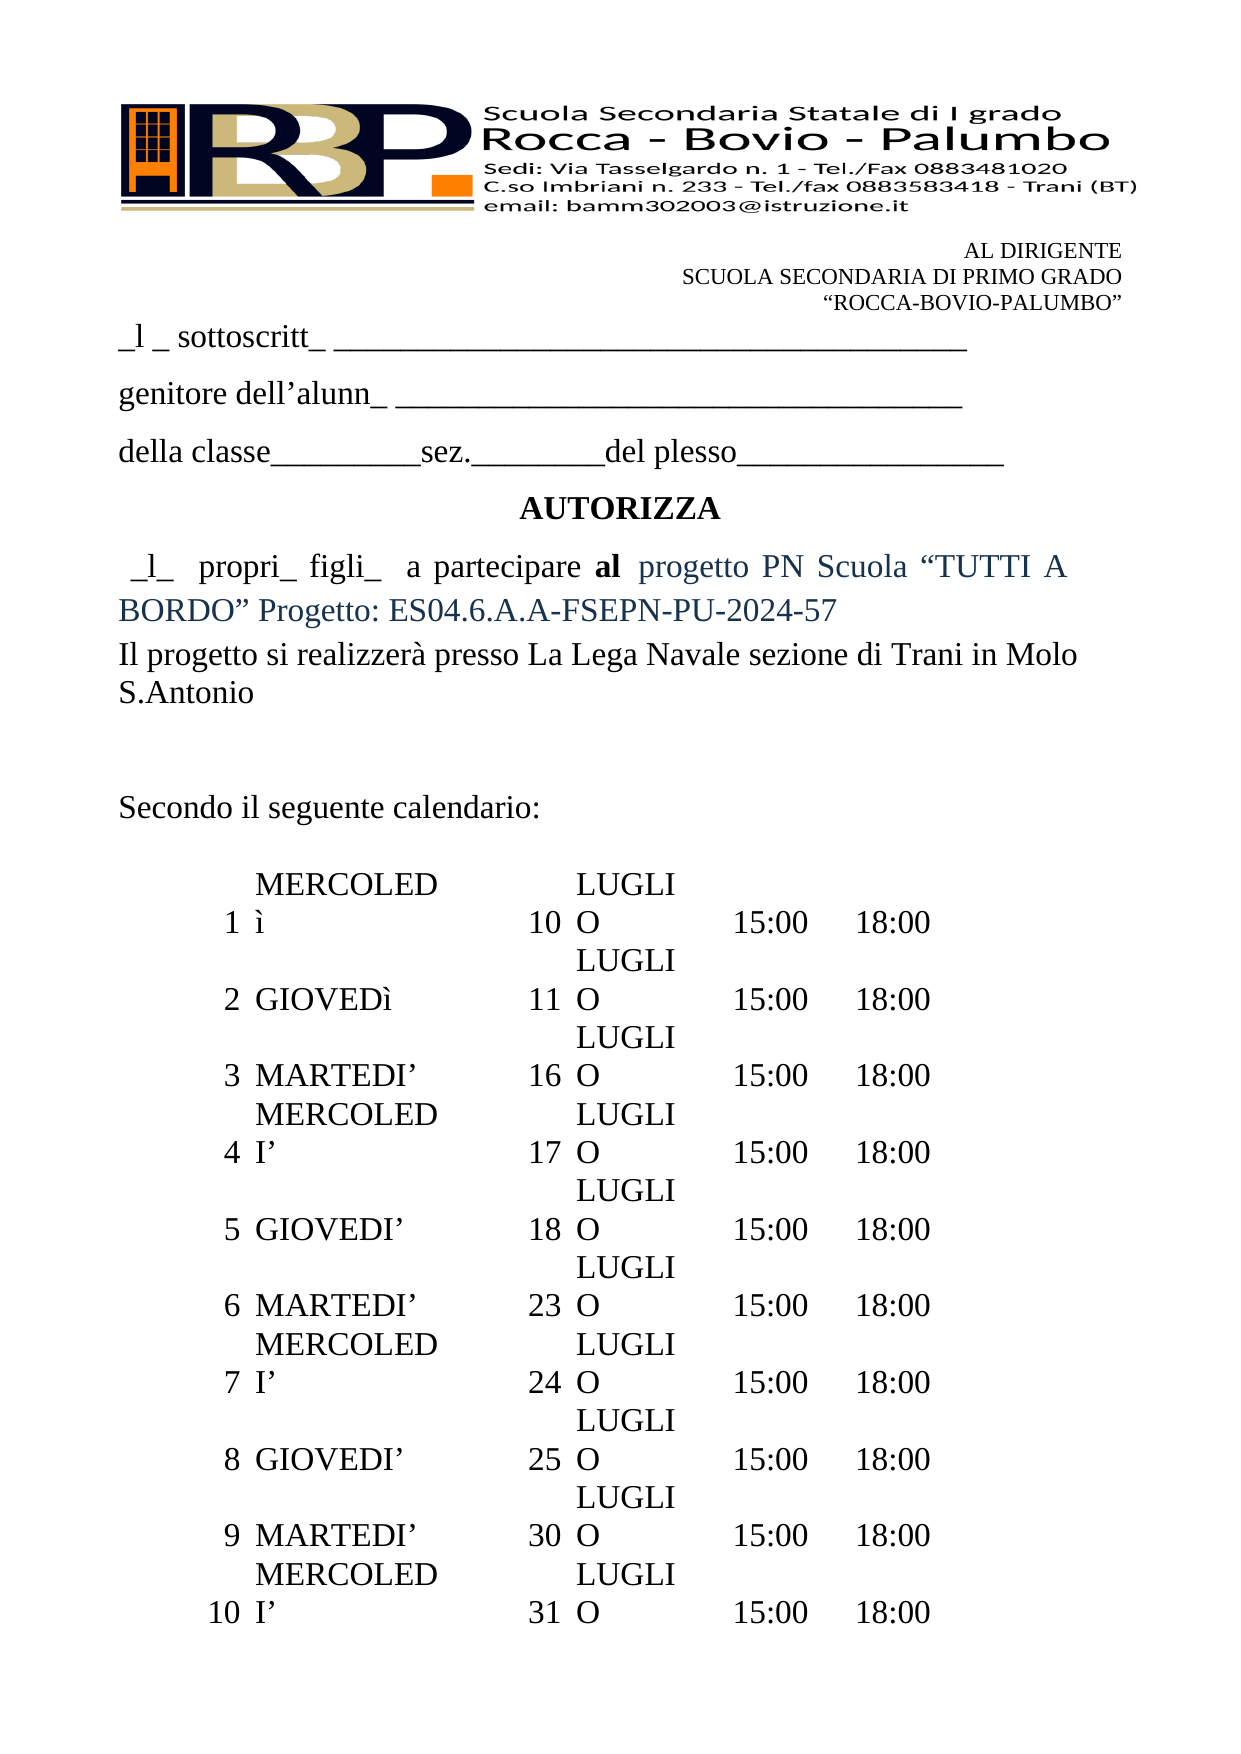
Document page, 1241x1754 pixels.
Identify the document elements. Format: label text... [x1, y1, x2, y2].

table_cell 11 [446, 941, 568, 1017]
table_cell 25 [446, 1401, 568, 1477]
table_cell 18:00 [816, 1324, 938, 1401]
table_cell 4 [125, 1094, 248, 1171]
table_cell LUGLIO [569, 1401, 693, 1477]
table_cell LUGLIO [569, 941, 693, 1017]
table_cell MARTEDI’ [248, 1477, 446, 1554]
text AUTORIZZA [118, 488, 1122, 527]
text Il progetto si realizzerà presso La Lega Navale sezione di Trani in Molo S.Antonio [118, 634, 1122, 711]
table_cell LUGLIO [569, 1554, 693, 1631]
table_cell 24 [446, 1324, 568, 1401]
picture [118, 102, 1143, 213]
table_cell 18:00 [816, 941, 938, 1017]
table_cell GIOVEDI’ [248, 1401, 446, 1477]
table_header 10 [446, 864, 568, 941]
table_cell LUGLIO [569, 1247, 693, 1324]
table_cell 18 [446, 1171, 568, 1247]
table_header 1 [125, 864, 248, 941]
table_cell 15:00 [694, 1401, 816, 1477]
table_cell 15:00 [694, 1171, 816, 1247]
table_cell 18:00 [816, 1017, 938, 1094]
table_cell 18:00 [816, 1094, 938, 1171]
table_cell 15:00 [694, 1094, 816, 1171]
table_header LUGLIO [569, 864, 693, 941]
table_cell LUGLIO [569, 1171, 693, 1247]
table_header MERCOLEDì [248, 864, 446, 941]
table_cell GIOVEDì [248, 941, 446, 1017]
table_header 15:00 [694, 864, 816, 941]
table_cell 3 [125, 1017, 248, 1094]
table_cell MERCOLEDI’ [248, 1324, 446, 1401]
text _l_ propri_ figli_ a partecipare al progetto PN Scuola “TUTTI A BORDO” Progetto: ES04.6.A.A-FSEPN-PU-2024-57 [118, 546, 1068, 628]
table_cell 18:00 [816, 1477, 938, 1554]
table_cell 17 [446, 1094, 568, 1171]
table_cell 6 [125, 1247, 248, 1324]
table_cell 5 [125, 1171, 248, 1247]
table_cell MERCOLEDI’ [248, 1094, 446, 1171]
table_cell 8 [125, 1401, 248, 1477]
table_cell 18:00 [816, 1554, 938, 1631]
table_cell 16 [446, 1017, 568, 1094]
table_cell 18:00 [816, 1171, 938, 1247]
table_cell 15:00 [694, 1017, 816, 1094]
text Secondo il seguente calendario: [118, 787, 1122, 826]
table_cell 7 [125, 1324, 248, 1401]
text genitore dell’alunn_ __________________________________ [118, 373, 1122, 412]
table_cell 15:00 [694, 1477, 816, 1554]
table_cell LUGLIO [569, 1477, 693, 1554]
table_cell 9 [125, 1477, 248, 1554]
table_cell 31 [446, 1554, 568, 1631]
table_header 18:00 [816, 864, 938, 941]
table_cell 15:00 [694, 1324, 816, 1401]
text “ROCCA-BOVIO-PALUMBO” [118, 289, 1122, 316]
table_cell 23 [446, 1247, 568, 1324]
table_cell 30 [446, 1477, 568, 1554]
text AL DIRIGENTE [118, 237, 1122, 263]
table_cell 15:00 [694, 1247, 816, 1324]
table_cell LUGLIO [569, 1017, 693, 1094]
table_cell 15:00 [694, 1554, 816, 1631]
table_cell 10 [125, 1554, 248, 1631]
table_cell 18:00 [816, 1401, 938, 1477]
table_cell 15:00 [694, 941, 816, 1017]
table_cell MARTEDI’ [248, 1247, 446, 1324]
table_cell LUGLIO [569, 1094, 693, 1171]
table_cell GIOVEDI’ [248, 1171, 446, 1247]
table_cell MARTEDI’ [248, 1017, 446, 1094]
text della classe_________sez.________del plesso________________ [118, 431, 1122, 469]
table_cell MERCOLEDI’ [248, 1554, 446, 1631]
text _l _ sottoscritt_ ______________________________________ [118, 316, 1122, 354]
table_cell 18:00 [816, 1247, 938, 1324]
text SCUOLA SECONDARIA DI PRIMO GRADO [118, 263, 1122, 289]
table_cell 2 [125, 941, 248, 1017]
table_cell LUGLIO [569, 1324, 693, 1401]
